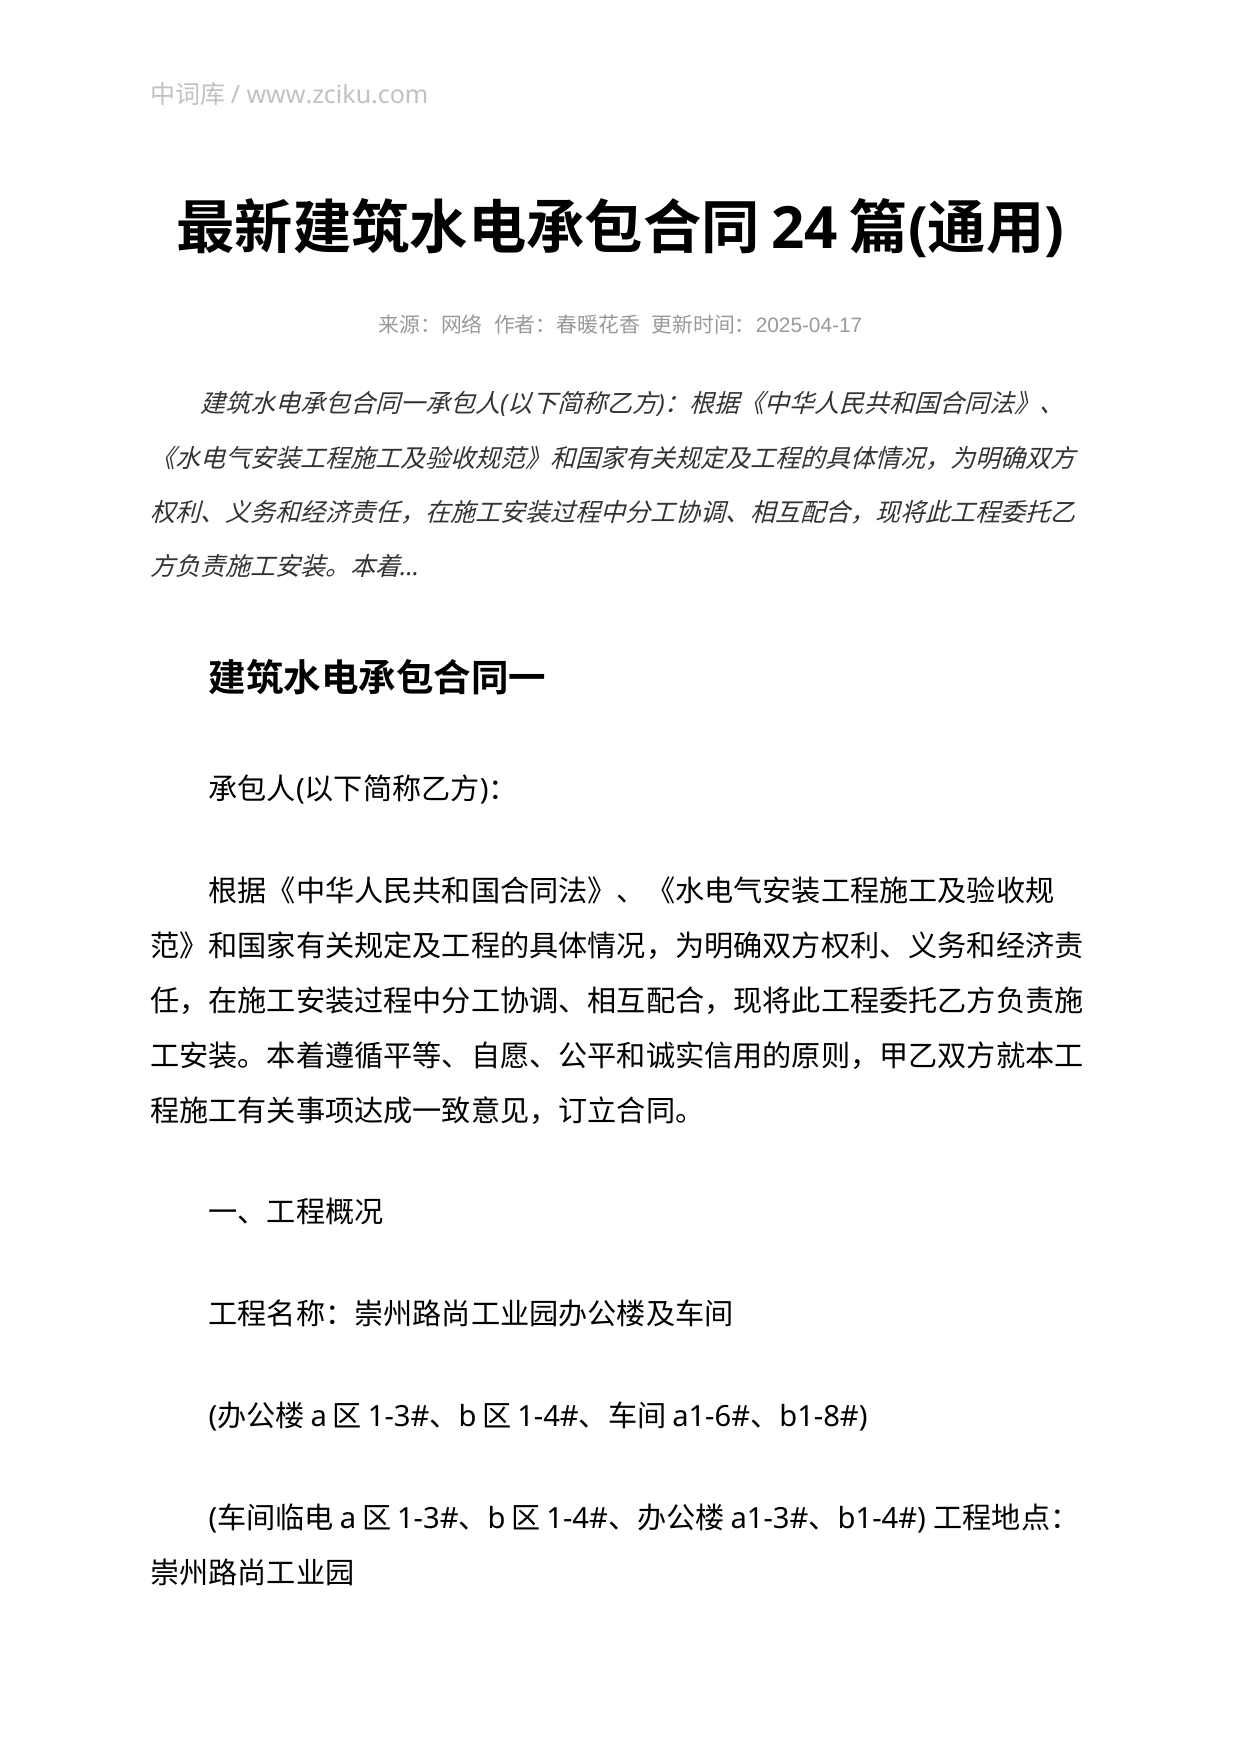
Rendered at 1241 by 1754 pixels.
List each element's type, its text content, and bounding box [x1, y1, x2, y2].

text 承包人(以下简称乙方)： [150, 766, 1090, 808]
text 一、工程概况 [150, 1189, 1090, 1231]
text 来源：网络 作者：春暖花香 更新时间：2025-04-17 [150, 313, 1090, 337]
text 建筑水电承包合同一 [150, 648, 1090, 702]
text 建筑水电承包合同一承包人(以下简称乙方)：根据《中华人民共和国合同法》、《水电气安装工程施工及验收规范》和国家有关规定及工程的具体情况，为明确双方权利、义务和经济责任，在施工安装过程中分工协调、相互配合，现将此工程委托乙方负责施工安装。本着... [150, 384, 1090, 583]
text 工程名称：崇州路尚工业园办公楼及车间 [150, 1291, 1090, 1333]
text (车间临电a区1-3#、b区1-4#、办公楼a1-3#、b1-4#) 工程地点：崇州路尚工业园 [150, 1494, 1090, 1592]
text 根据《中华人民共和国合同法》、《水电气安装工程施工及验收规范》和国家有关规定及工程的具体情况，为明确双方权利、义务和经济责任，在施工安装过程中分工协调、相互配合，现将此工程委托乙方负责施工安装。本着遵循平等、自愿、公平和诚实信用的原则，甲乙双方就本工程施工有关事项达成一致意见，订立合同。 [150, 867, 1090, 1129]
text (办公楼a区1-3#、b区1-4#、车间a1-6#、b1-8#) [150, 1392, 1090, 1435]
subtitle 最新建筑水电承包合同24篇(通用) [150, 181, 1090, 266]
